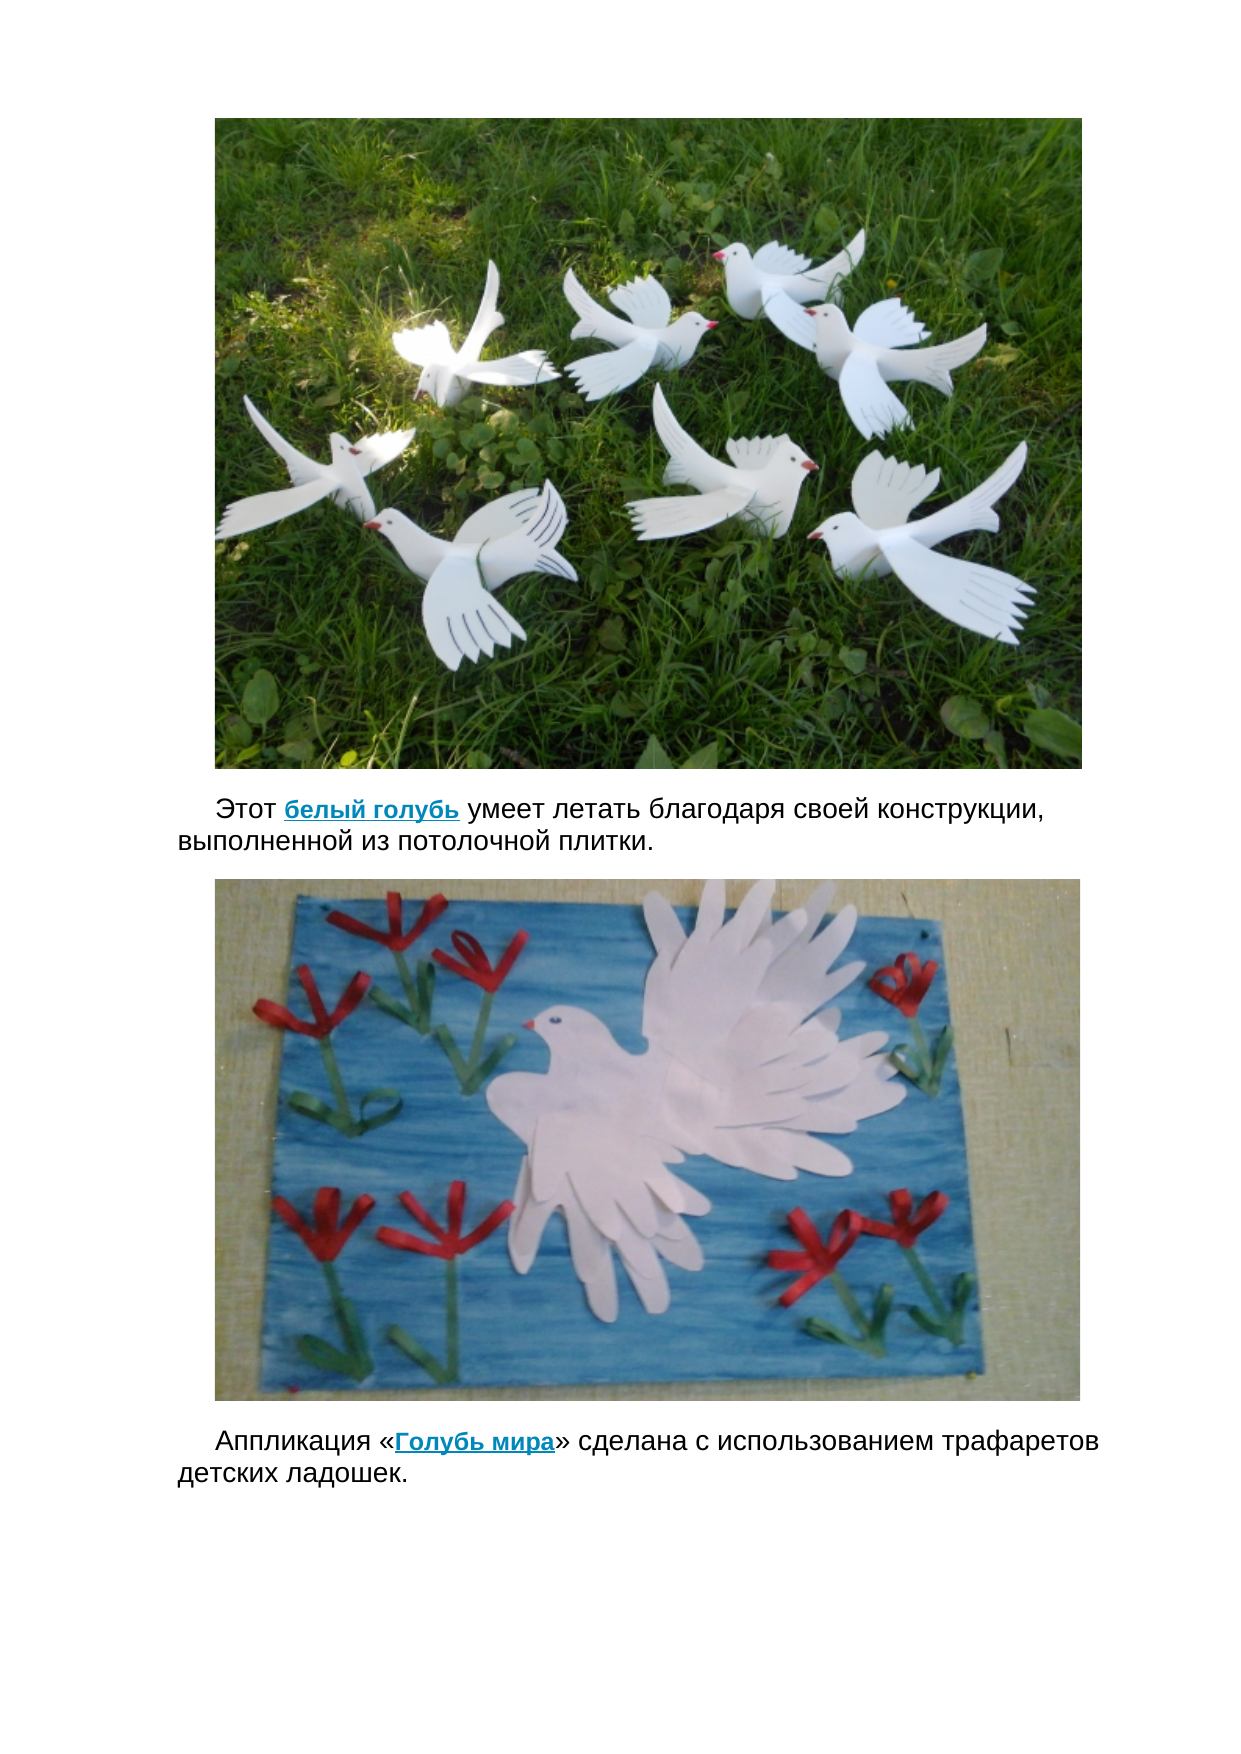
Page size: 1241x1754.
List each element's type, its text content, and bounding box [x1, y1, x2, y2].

picture [214, 879, 1081, 1401]
text Этот белый голубь умеет летать благодаря своей конструкции, выполненной из потолочной плитки. [177, 792, 1152, 856]
text Аппликация «Голубь мира» сделана с использованием трафаретов детских ладошек. [177, 1423, 1152, 1488]
picture [214, 118, 1082, 769]
